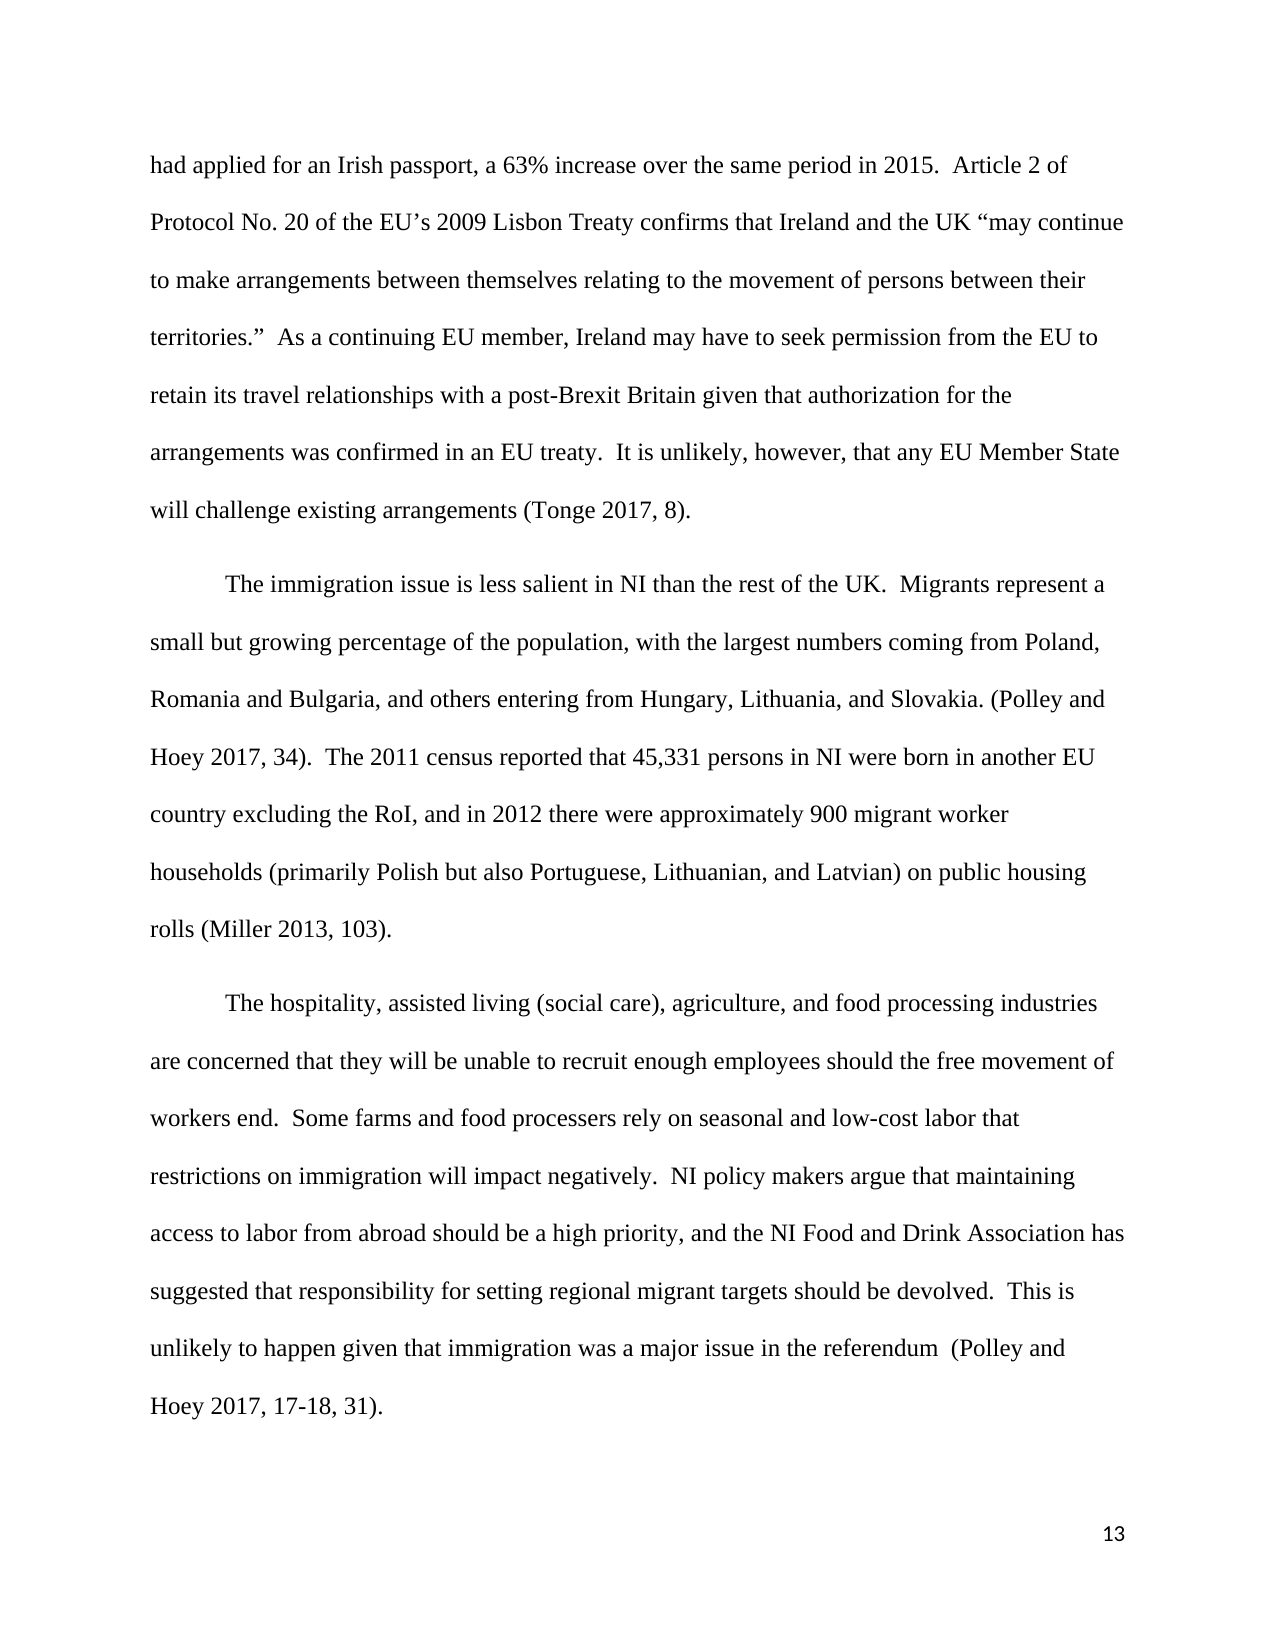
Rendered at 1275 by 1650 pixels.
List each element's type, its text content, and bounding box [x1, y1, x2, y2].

text The hospitality, assisted living (social care), agriculture, and food processing industries are concerned that they will be unable to recruit enough employees should the free movement of workers end. Some farms and food processers rely on seasonal and low-cost labor that restrictions on immigration will impact negatively. NI policy makers argue that maintaining access to labor from abroad should be a high priority, and the NI Food and Drink Association has suggested that responsibility for setting regional migrant targets should be devolved. This is unlikely to happen given that immigration was a major issue in the referendum (Polley and Hoey 2017, 17-18, 31). [150, 988, 1125, 1419]
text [150, 150, 1125, 524]
text The immigration issue is less salient in NI than the rest of the UK. Migrants represent a small but growing percentage of the population, with the largest numbers coming from Poland, Romania and Bulgaria, and others entering from Hungary, Lithuania, and Slovakia. (Polley and Hoey 2017, 34). The 2011 census reported that 45,331 persons in NI were born in another EU country excluding the RoI, and in 2012 there were approximately 900 migrant worker households (primarily Polish but also Portuguese, Lithuanian, and Latvian) on public housing rolls (Miller 2013, 103). [150, 569, 1125, 943]
